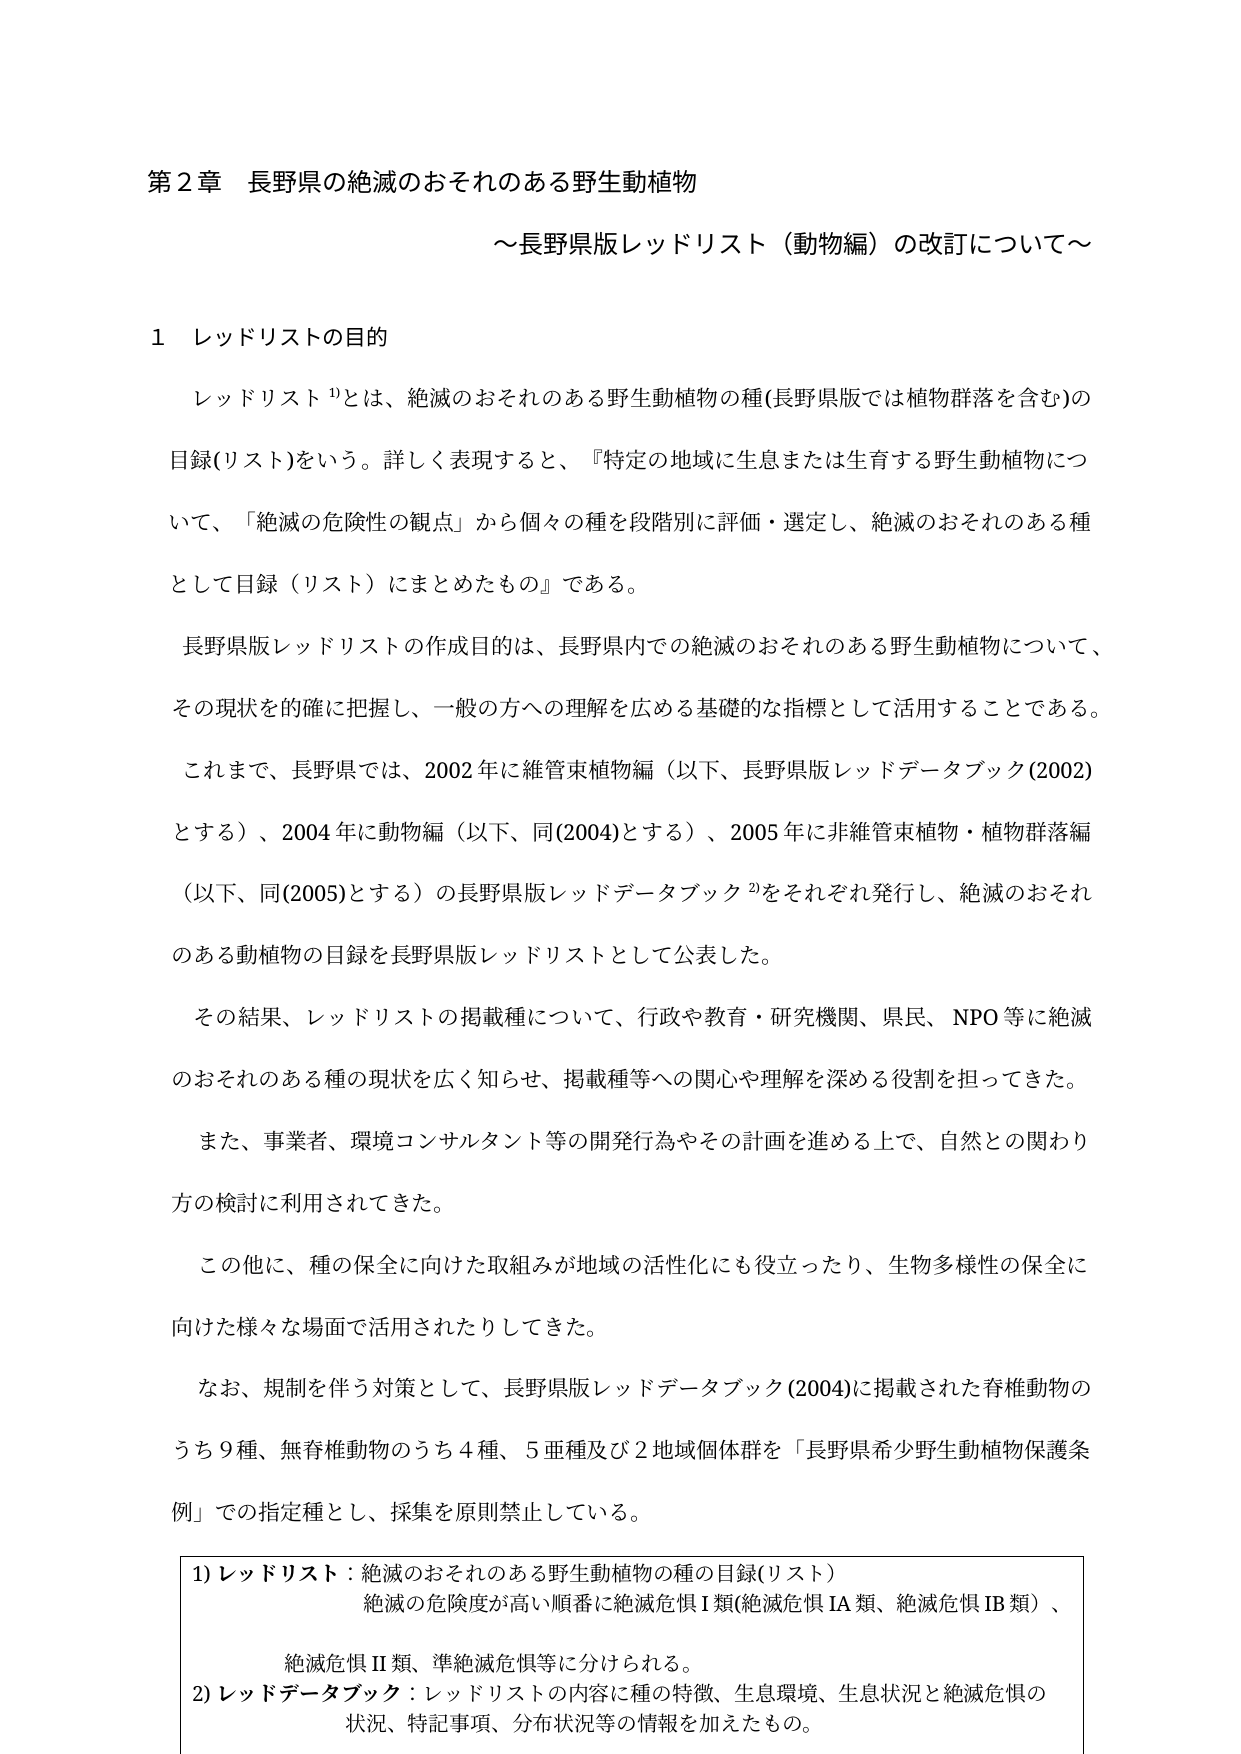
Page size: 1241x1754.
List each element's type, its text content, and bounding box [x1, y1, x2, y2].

text １ レッドリストの目的 [148, 304, 1092, 366]
text 長野県版レッドリストの作成目的は、長野県内での絶滅のおそれのある野生動植物について、その現状を的確に把握し、一般の方への理解を広める基礎的な指標として活用することである。 [171, 614, 1092, 738]
text レッドリスト1)とは、絶滅のおそれのある野生動植物の種(長野県版では植物群落を含む)の目録(リスト)をいう。詳しく表現すると、『特定の地域に生息または生育する野生動植物について、「絶滅の危険性の観点」から個々の種を段階別に評価・選定し、絶滅のおそれのある種として目録（リスト）にまとめたもの』である。 [168, 366, 1092, 614]
text これまで、長野県では、2002年に維管束植物編（以下、長野県版レッドデータブック(2002)とする）、2004年に動物編（以下、同(2004)とする）、2005年に非維管束植物・植物群落編（以下、同(2005)とする）の長野県版レッドデータブック2)をそれぞれ発行し、絶滅のおそれのある動植物の目録を長野県版レッドリストとして公表した。 [171, 738, 1092, 985]
text なお、規制を伴う対策として、長野県版レッドデータブック(2004)に掲載された脊椎動物のうち９種、無脊椎動物のうち４種、５亜種及び２地域個体群を「長野県希少野生動植物保護条例」での指定種とし、採集を原則禁止している。 [171, 1356, 1092, 1542]
text その結果、レッドリストの掲載種について、行政や教育・研究機関、県民、NPO等に絶滅のおそれのある種の現状を広く知らせ、掲載種等への関心や理解を深める役割を担ってきた。 [171, 985, 1092, 1109]
text この他に、種の保全に向けた取組みが地域の活性化にも役立ったり、生物多様性の保全に向けた様々な場面で活用されたりしてきた。 [171, 1233, 1092, 1356]
text ～長野県版レッドリスト（動物編）の改訂について～ [148, 212, 1092, 274]
text また、事業者、環境コンサルタント等の開発行為やその計画を進める上で、自然との関わり方の検討に利用されてきた。 [171, 1109, 1092, 1233]
text 第２章 長野県の絶滅のおそれのある野生動植物 [148, 150, 1092, 212]
